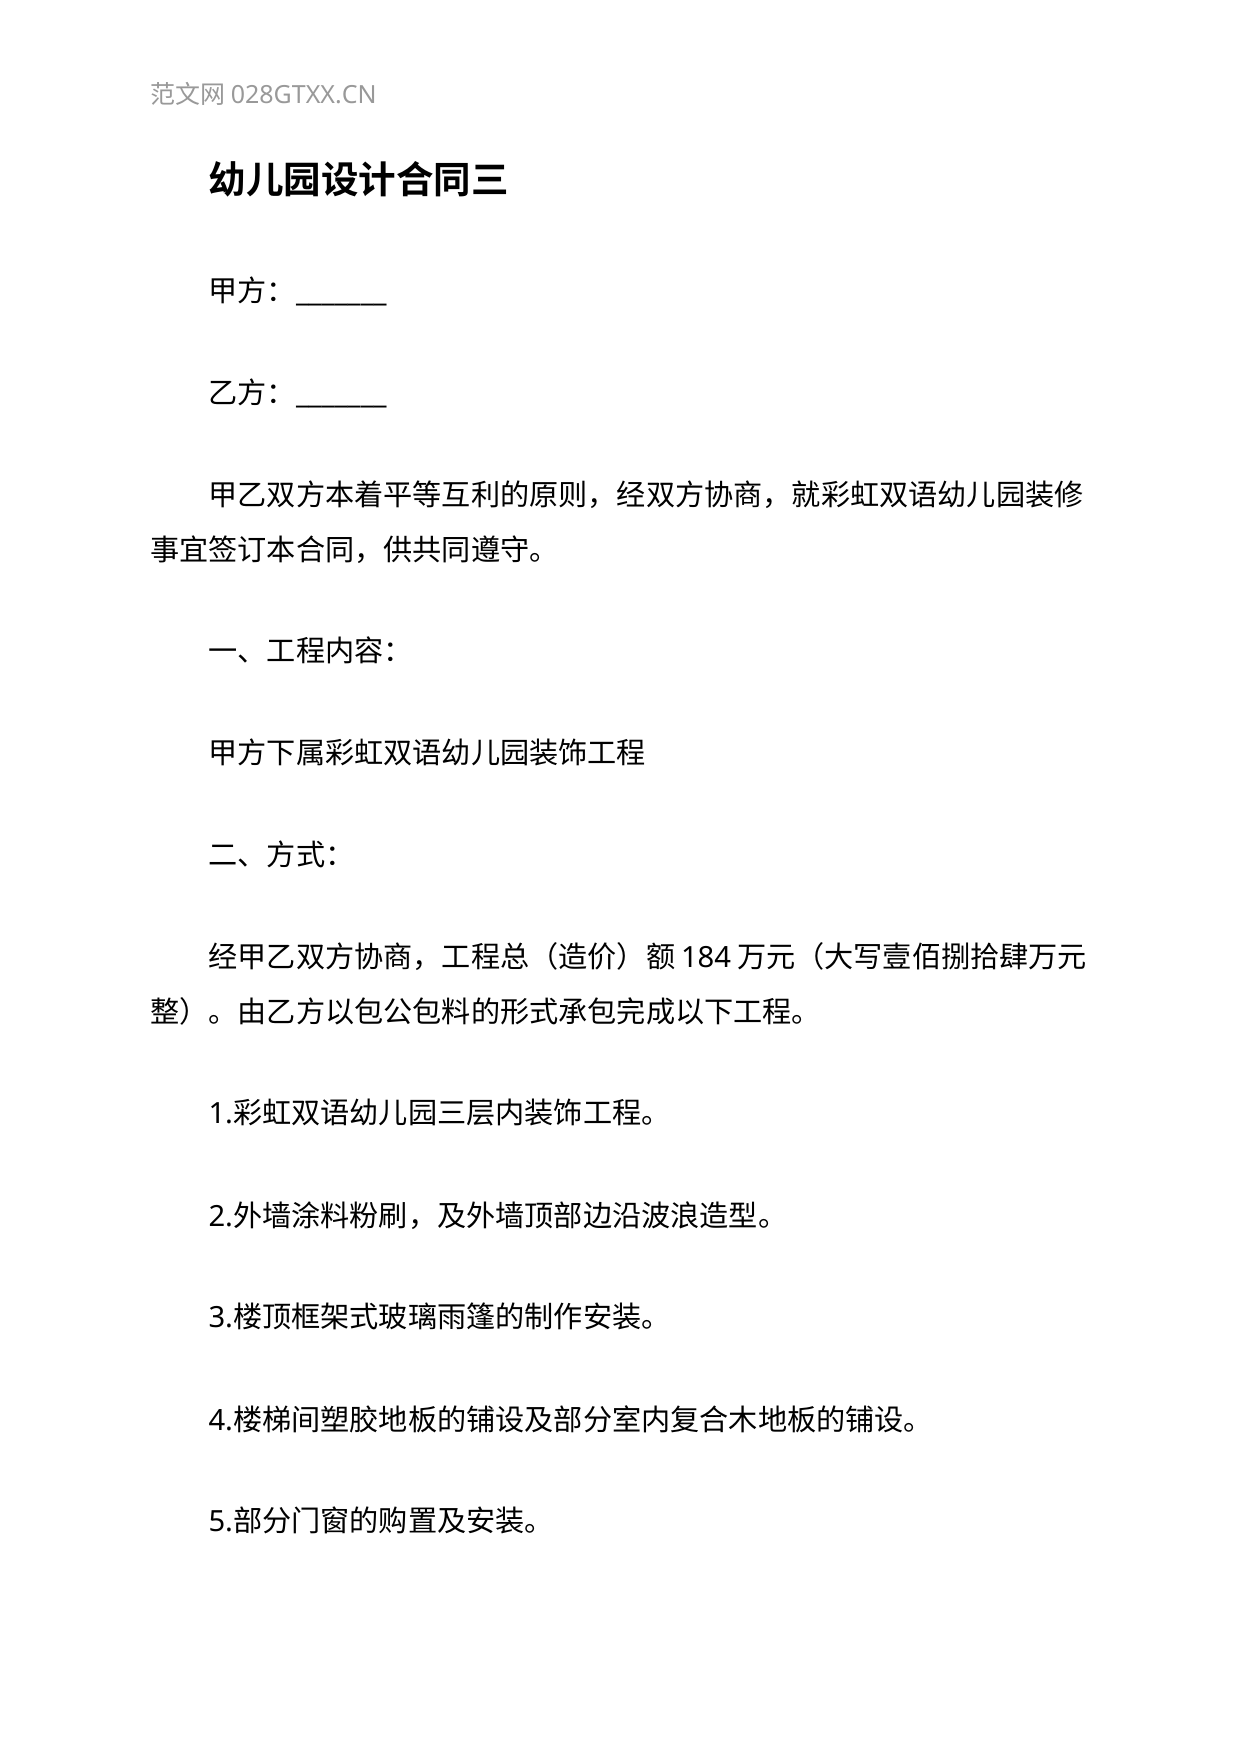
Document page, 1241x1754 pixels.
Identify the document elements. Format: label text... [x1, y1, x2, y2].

text 一、工程内容： [150, 628, 1090, 670]
text 二、方式： [150, 832, 1090, 874]
text 甲乙双方本着平等互利的原则，经双方协商，就彩虹双语幼儿园装修事宜签订本合同，供共同遵守。 [150, 471, 1090, 568]
text 1.彩虹双语幼儿园三层内装饰工程。 [150, 1090, 1090, 1132]
text 3.楼顶框架式玻璃雨篷的制作安装。 [150, 1294, 1090, 1336]
text 甲方：_______ [150, 267, 1090, 310]
text 4.楼梯间塑胶地板的铺设及部分室内复合木地板的铺设。 [150, 1396, 1090, 1438]
text 5.部分门窗的购置及安装。 [150, 1498, 1090, 1540]
text 2.外墙涂料粉刷，及外墙顶部边沿波浪造型。 [150, 1192, 1090, 1234]
text 甲方下属彩虹双语幼儿园装饰工程 [150, 730, 1090, 772]
text 幼儿园设计合同三 [150, 150, 1090, 204]
text 经甲乙双方协商，工程总（造价）额184万元（大写壹佰捌拾肆万元整）。由乙方以包公包料的形式承包完成以下工程。 [150, 933, 1090, 1031]
text 乙方：_______ [150, 369, 1090, 412]
